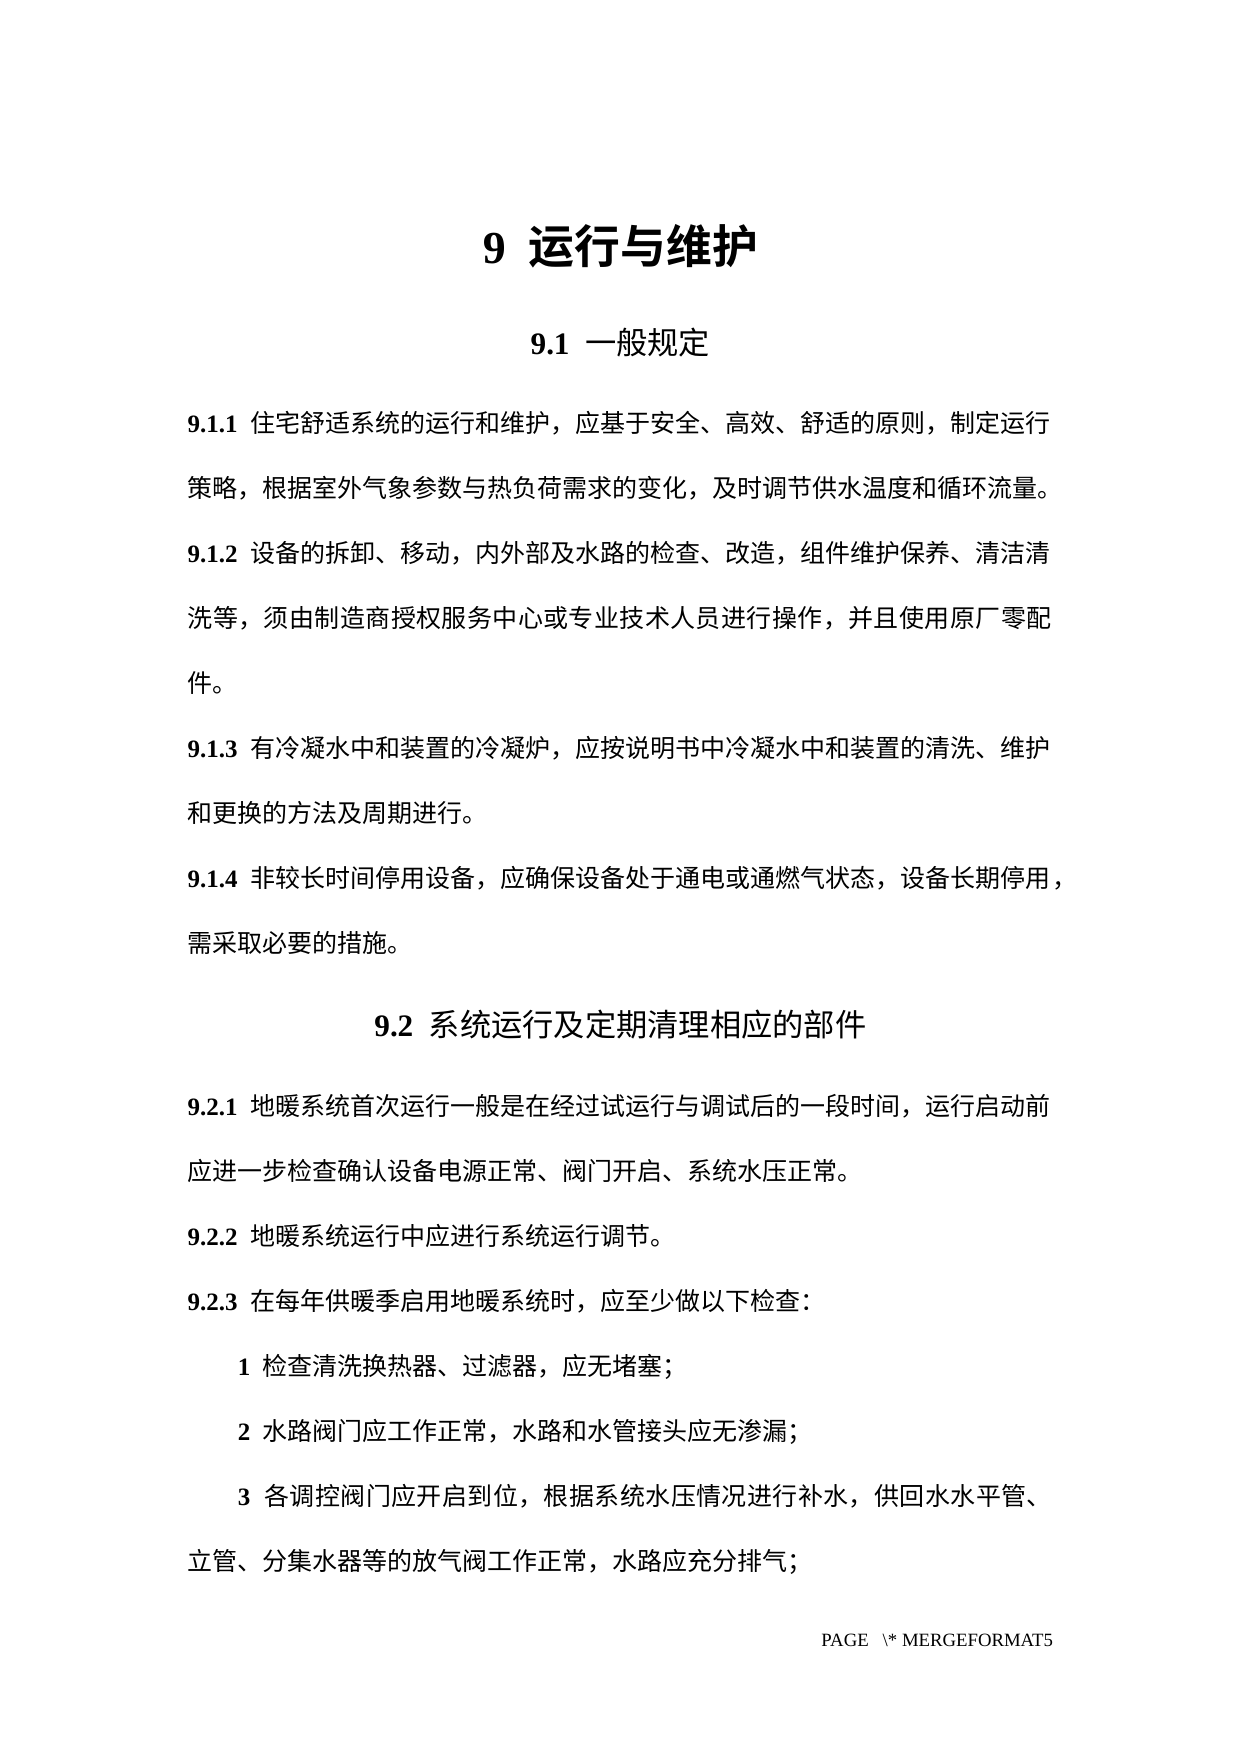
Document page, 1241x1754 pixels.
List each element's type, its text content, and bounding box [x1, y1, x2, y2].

text 9.1.2 设备的拆卸、移动，内外部及水路的检查、改造，组件维护保养、清洁清洗等，须由制造商授权服务中心或专业技术人员进行操作，并且使用原厂零配件。 [187, 519, 1053, 714]
text 1 检查清洗换热器、过滤器，应无堵塞； [187, 1332, 1053, 1397]
text 9.2.1 地暖系统首次运行一般是在经过试运行与调试后的一段时间，运行启动前应进一步检查确认设备电源正常、阀门开启、系统水压正常。 [187, 1072, 1053, 1202]
text 9.1.1 住宅舒适系统的运行和维护，应基于安全、高效、舒适的原则，制定运行策略，根据室外气象参数与热负荷需求的变化，及时调节供水温度和循环流量。 [187, 389, 1053, 519]
text 9.1.3 有冷凝水中和装置的冷凝炉，应按说明书中冷凝水中和装置的清洗、维护和更换的方法及周期进行。 [187, 714, 1053, 844]
text 2 水路阀门应工作正常，水路和水管接头应无渗漏； [187, 1397, 1053, 1462]
text 9 运行与维护 [187, 194, 1053, 292]
text 9.1.4 非较长时间停用设备，应确保设备处于通电或通燃气状态，设备长期停用，需采取必要的措施。 [187, 844, 1053, 974]
text 9.2 系统运行及定期清理相应的部件 [187, 991, 1053, 1056]
text 9.2.2 地暖系统运行中应进行系统运行调节。 [187, 1202, 1053, 1267]
text 3 各调控阀门应开启到位，根据系统水压情况进行补水，供回水水平管、立管、分集水器等的放气阀工作正常，水路应充分排气； [187, 1462, 1053, 1592]
text 9.2.3 在每年供暖季启用地暖系统时，应至少做以下检查： [187, 1267, 1053, 1332]
text 9.1 一般规定 [187, 308, 1053, 373]
